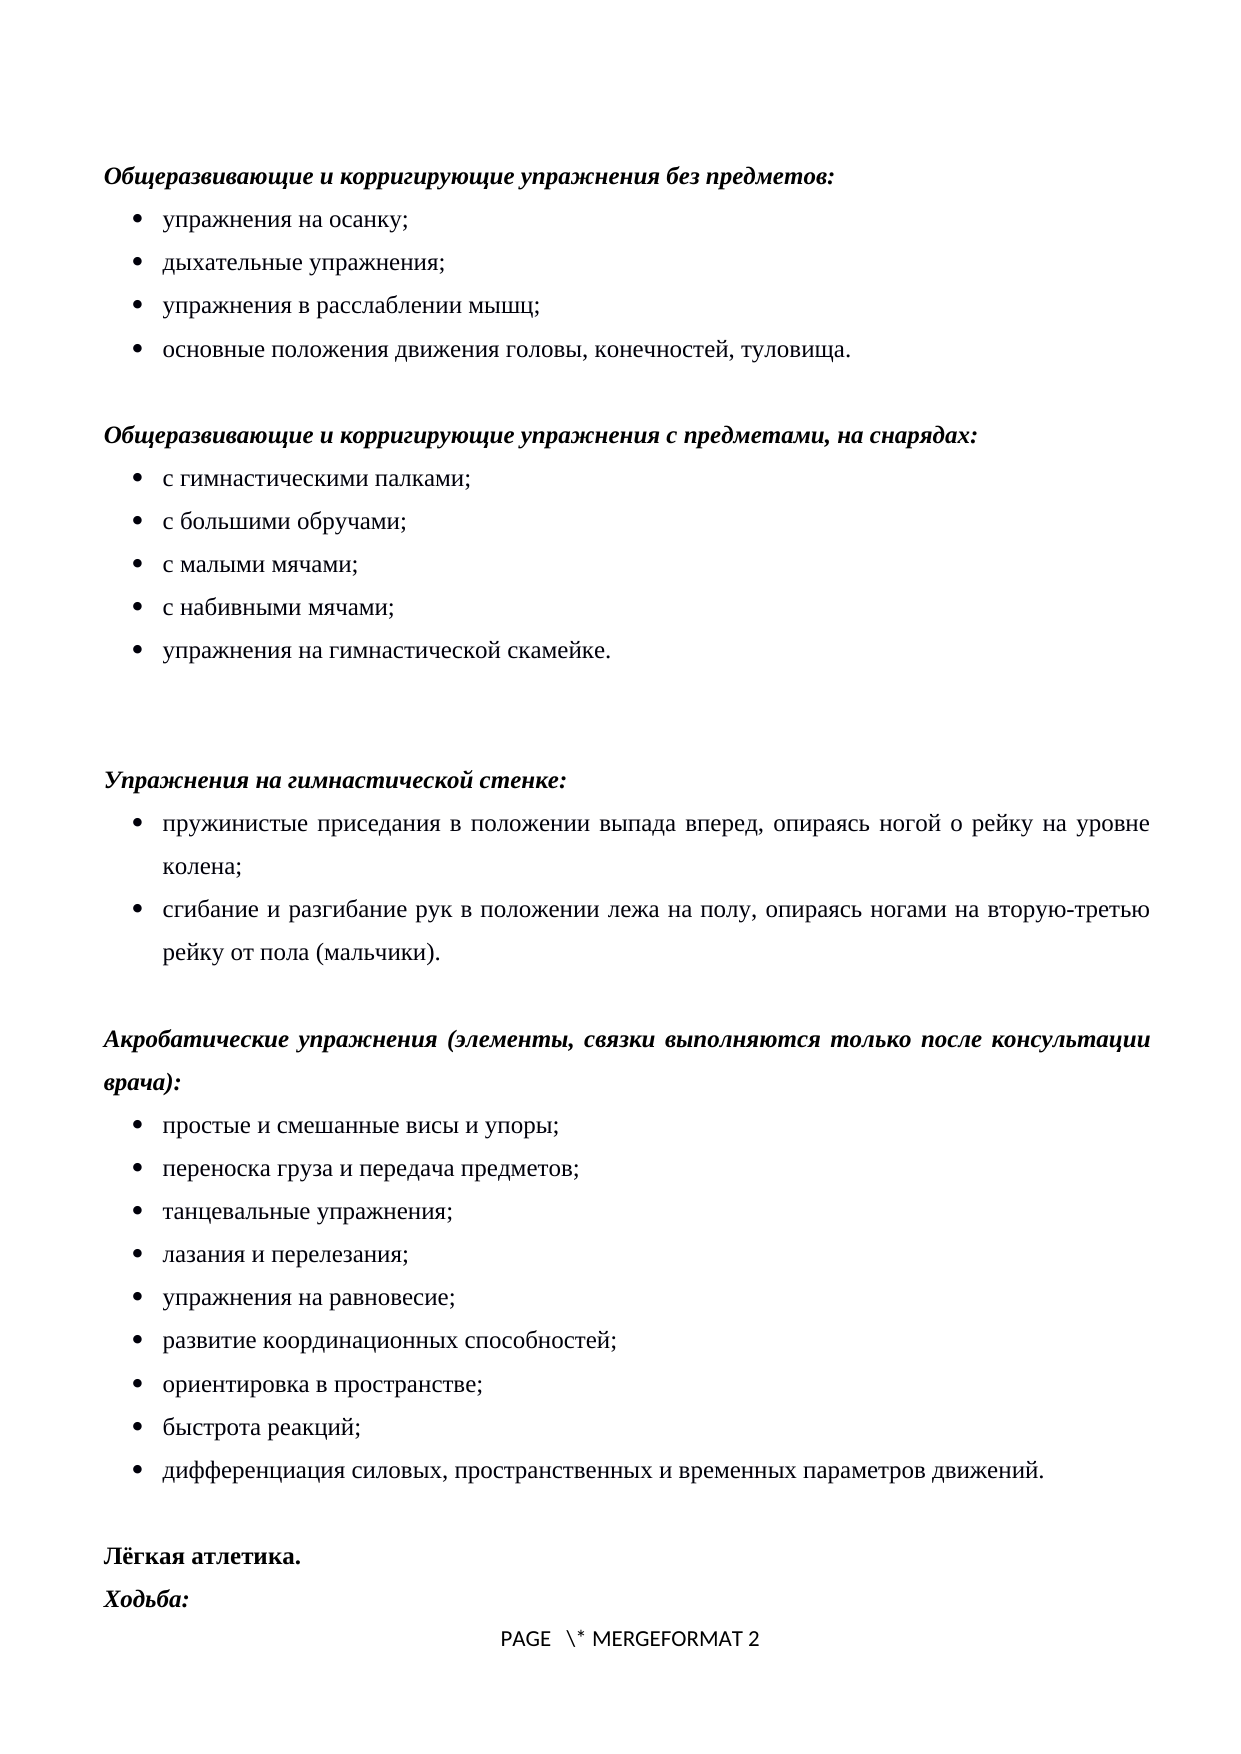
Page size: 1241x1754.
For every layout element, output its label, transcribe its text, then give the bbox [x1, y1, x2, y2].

list с малыми мячами; [133, 549, 1152, 578]
text Ходьба: [103, 1584, 1152, 1613]
list упражнения на осанку; [133, 204, 1152, 233]
list основные положения движения головы, конечностей, туловища. [133, 334, 1152, 362]
text Общеразвивающие и корригирующие упражнения с предметами, на снарядах: [103, 420, 1152, 449]
list упражнения на гимнастической скамейке. [133, 636, 1152, 664]
text Лёгкая атлетика. [103, 1541, 1152, 1570]
text Акробатические упражнения (элементы, связки выполняются только после консультации врача): [103, 1024, 1152, 1096]
list развитие координационных способностей; [133, 1326, 1152, 1354]
list дыхательные упражнения; [133, 247, 1152, 276]
list быстрота реакций; [133, 1412, 1152, 1441]
list простые и смешанные висы и упоры; [133, 1110, 1152, 1139]
text Упражнения на гимнастической стенке: [103, 765, 1152, 794]
list танцевальные упражнения; [133, 1196, 1152, 1225]
list ориентировка в пространстве; [133, 1369, 1152, 1397]
list с гимнастическими палками; [133, 463, 1152, 492]
list лазания и перелезания; [133, 1239, 1152, 1268]
list сгибание и разгибание рук в положении лежа на полу, опираясь ногами на вторую-третью рейку от пола (мальчики). [133, 894, 1152, 966]
list с большими обручами; [133, 506, 1152, 535]
list пружинистые приседания в положении выпада вперед, опираясь ногой о рейку на уровне колена; [133, 808, 1152, 880]
text Общеразвивающие и корригирующие упражнения без предметов: [103, 161, 1152, 190]
list упражнения на равновесие; [133, 1282, 1152, 1311]
list упражнения в расслаблении мышц; [133, 291, 1152, 319]
list переноска груза и передача предметов; [133, 1153, 1152, 1182]
list дифференциация силовых, пространственных и временных параметров движений. [133, 1455, 1152, 1484]
list с набивными мячами; [133, 592, 1152, 621]
